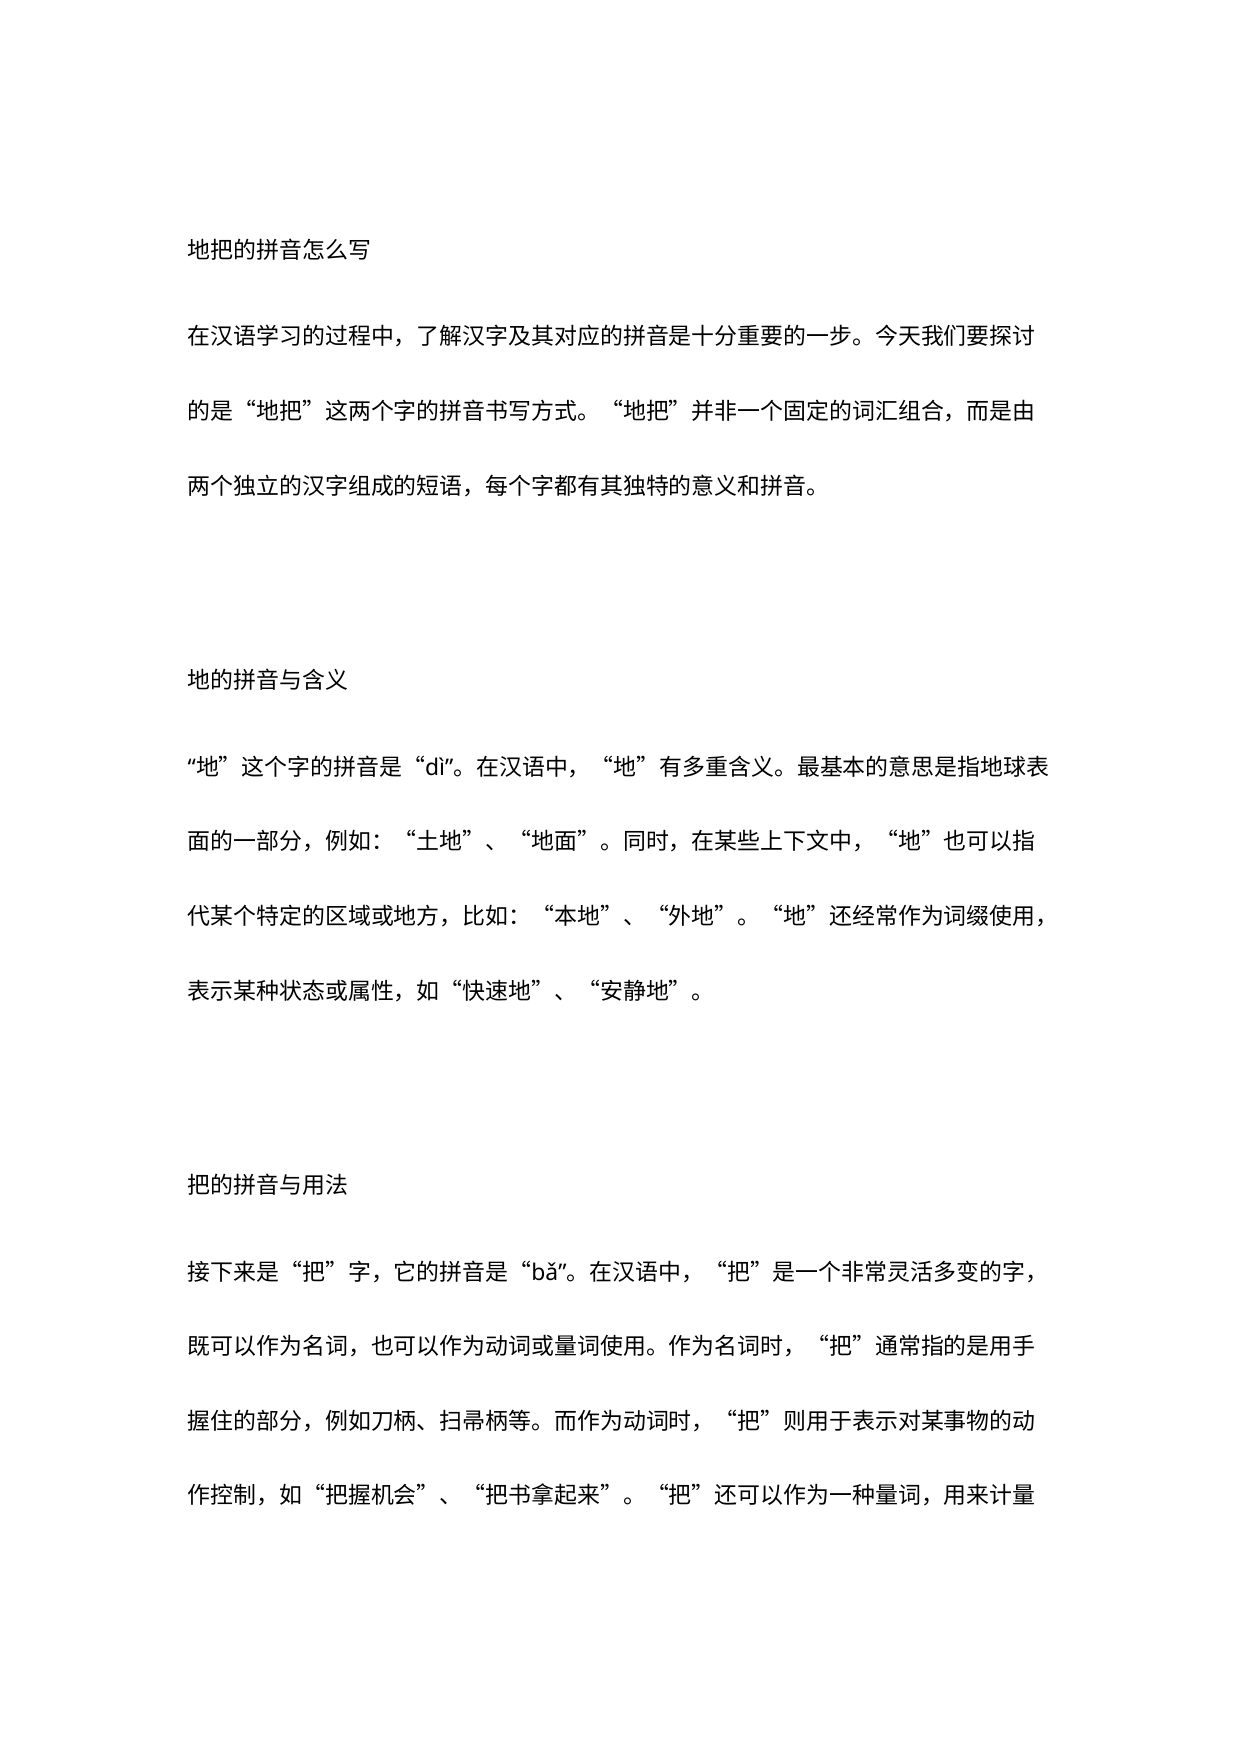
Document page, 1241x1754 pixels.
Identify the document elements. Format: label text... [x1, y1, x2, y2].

text “地”这个字的拼音是“dì”。在汉语中，“地”有多重含义。最基本的意思是指地球表面的一部分，例如：“土地”、“地面”。同时，在某些上下文中，“地”也可以指代某个特定的区域或地方，比如：“本地”、“外地”。“地”还经常作为词缀使用，表示某种状态或属性，如“快速地”、“安静地”。 [187, 733, 1053, 1022]
text 在汉语学习的过程中，了解汉字及其对应的拼音是十分重要的一步。今天我们要探讨的是“地把”这两个字的拼音书写方式。“地把”并非一个固定的词汇组合，而是由两个独立的汉字组成的短语，每个字都有其独特的意义和拼音。 [187, 302, 1053, 517]
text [187, 1237, 1053, 1527]
text 地的拼音与含义 [187, 646, 1053, 711]
text 把的拼音与用法 [187, 1151, 1053, 1216]
text 地把的拼音怎么写 [187, 216, 1053, 281]
